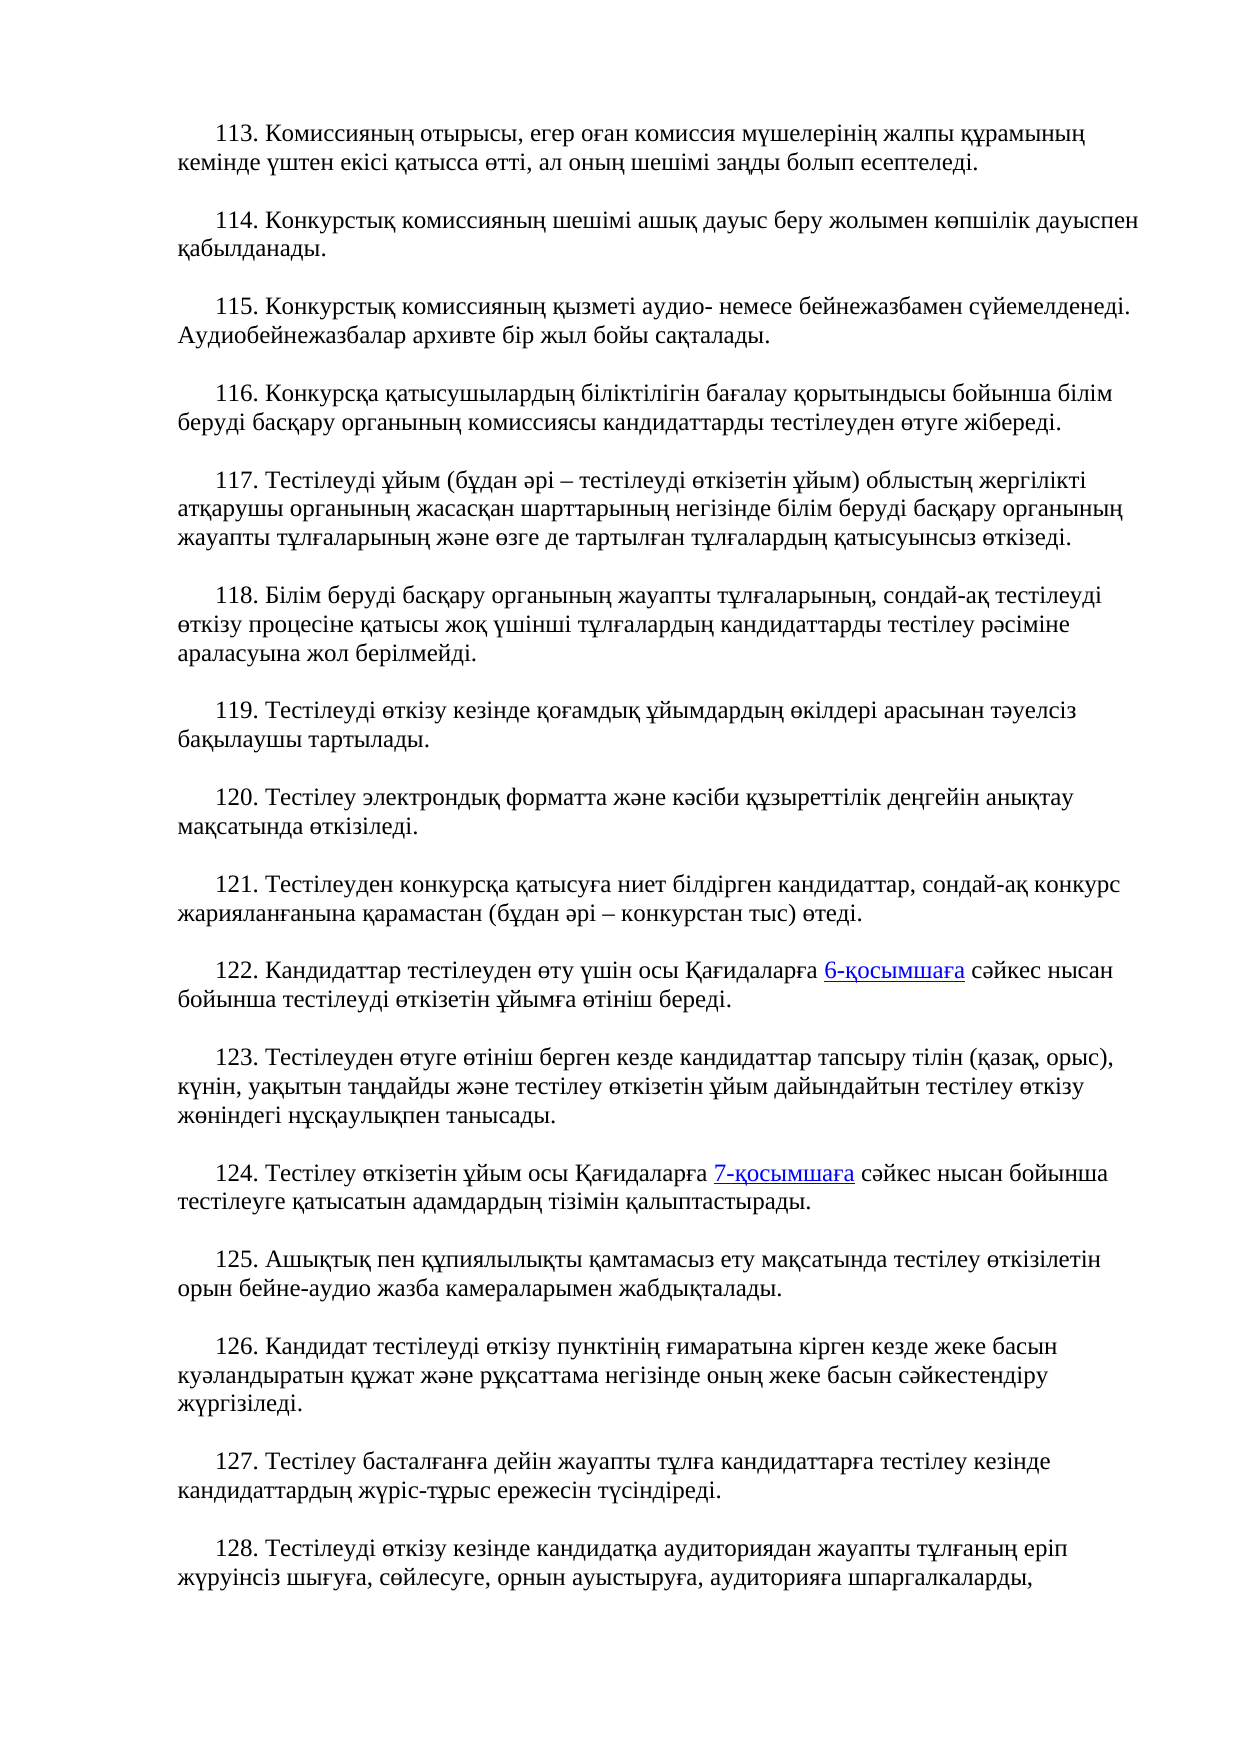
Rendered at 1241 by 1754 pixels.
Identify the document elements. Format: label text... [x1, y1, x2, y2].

text 116. Конкурсқа қатысушылардың біліктілігін бағалау қорытындысы бойынша білім беруді басқару органының комиссиясы кандидаттарды тестілеуден өтуге жібереді. [177, 378, 1152, 436]
text 126. Кандидат тестілеуді өткізу пунктінің ғимаратына кірген кезде жеке басын куәландыратын құжат және рұқсаттама негізінде оның жеке басын сәйкестендіру жүргізіледі. [177, 1331, 1152, 1417]
text 118. Білім беруді басқару органының жауапты тұлғаларының, сондай-ақ тестілеуді өткізу процесіне қатысы жоқ үшінші тұлғалардың кандидаттарды тестілеу рәсіміне араласуына жол берілмейді. [177, 580, 1152, 666]
text 114. Конкурстық комиссияның шешімі ашық дауыс беру жолымен көпшілік дауыспен қабылданады. [177, 205, 1152, 262]
text 121. Тестілеуден конкурсқа қатысуға ниет білдірген кандидаттар, сондай-ақ конкурс жарияланғанына қарамастан (бұдан әрі – конкурстан тыс) өтеді. [177, 869, 1152, 926]
text 117. Тестілеуді ұйым (бұдан әрі – тестілеуді өткізетін ұйым) облыстың жергілікті атқарушы органының жасасқан шарттарының негізінде білім беруді басқару органының жауапты тұлғаларының және өзге де тартылған тұлғалардың қатысуынсыз өткізеді. [177, 465, 1152, 551]
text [177, 1533, 1152, 1591]
text 127. Тестілеу басталғанға дейін жауапты тұлға кандидаттарға тестілеу кезінде кандидаттардың жүріс-тұрыс ережесін түсіндіреді. [177, 1446, 1152, 1504]
text 125. Ашықтық пен құпиялылықты қамтамасыз ету мақсатында тестілеу өткізілетін орын бейне-аудио жазба камераларымен жабдықталады. [177, 1244, 1152, 1302]
text 124. Тестілеу өткізетін ұйым осы Қағидаларға 7-қосымшаға сәйкес нысан бойынша тестілеуге қатысатын адамдардың тізімін қалыптастырады. [177, 1158, 1152, 1215]
text 119. Тестілеуді өткізу кезінде қоғамдық ұйымдардың өкілдері арасынан тәуелсіз бақылаушы тартылады. [177, 696, 1152, 753]
text 122. Кандидаттар тестілеуден өту үшін осы Қағидаларға 6-қосымшаға сәйкес нысан бойынша тестілеуді өткізетін ұйымға өтініш береді. [177, 956, 1152, 1013]
text 123. Тестілеуден өтуге өтініш берген кезде кандидаттар тапсыру тілін (қазақ, орыс), күнін, уақытын таңдайды және тестілеу өткізетін ұйым дайындайтын тестілеу өткізу жөніндегі нұсқаулықпен танысады. [177, 1042, 1152, 1128]
text 120. Тестілеу электрондық форматта және кәсіби құзыреттілік деңгейін анықтау мақсатында өткізіледі. [177, 782, 1152, 840]
text 115. Конкурстық комиссияның қызметі аудио- немесе бейнежазбамен сүйемелденеді. Аудиобейнежазбалар архивте бір жыл бойы сақталады. [177, 291, 1152, 349]
text 113. Комиссияның отырысы, егер оған комиссия мүшелерінің жалпы құрамының кемінде үштен екісі қатысса өтті, ал оның шешімі заңды болып есептеледі. [177, 118, 1152, 176]
